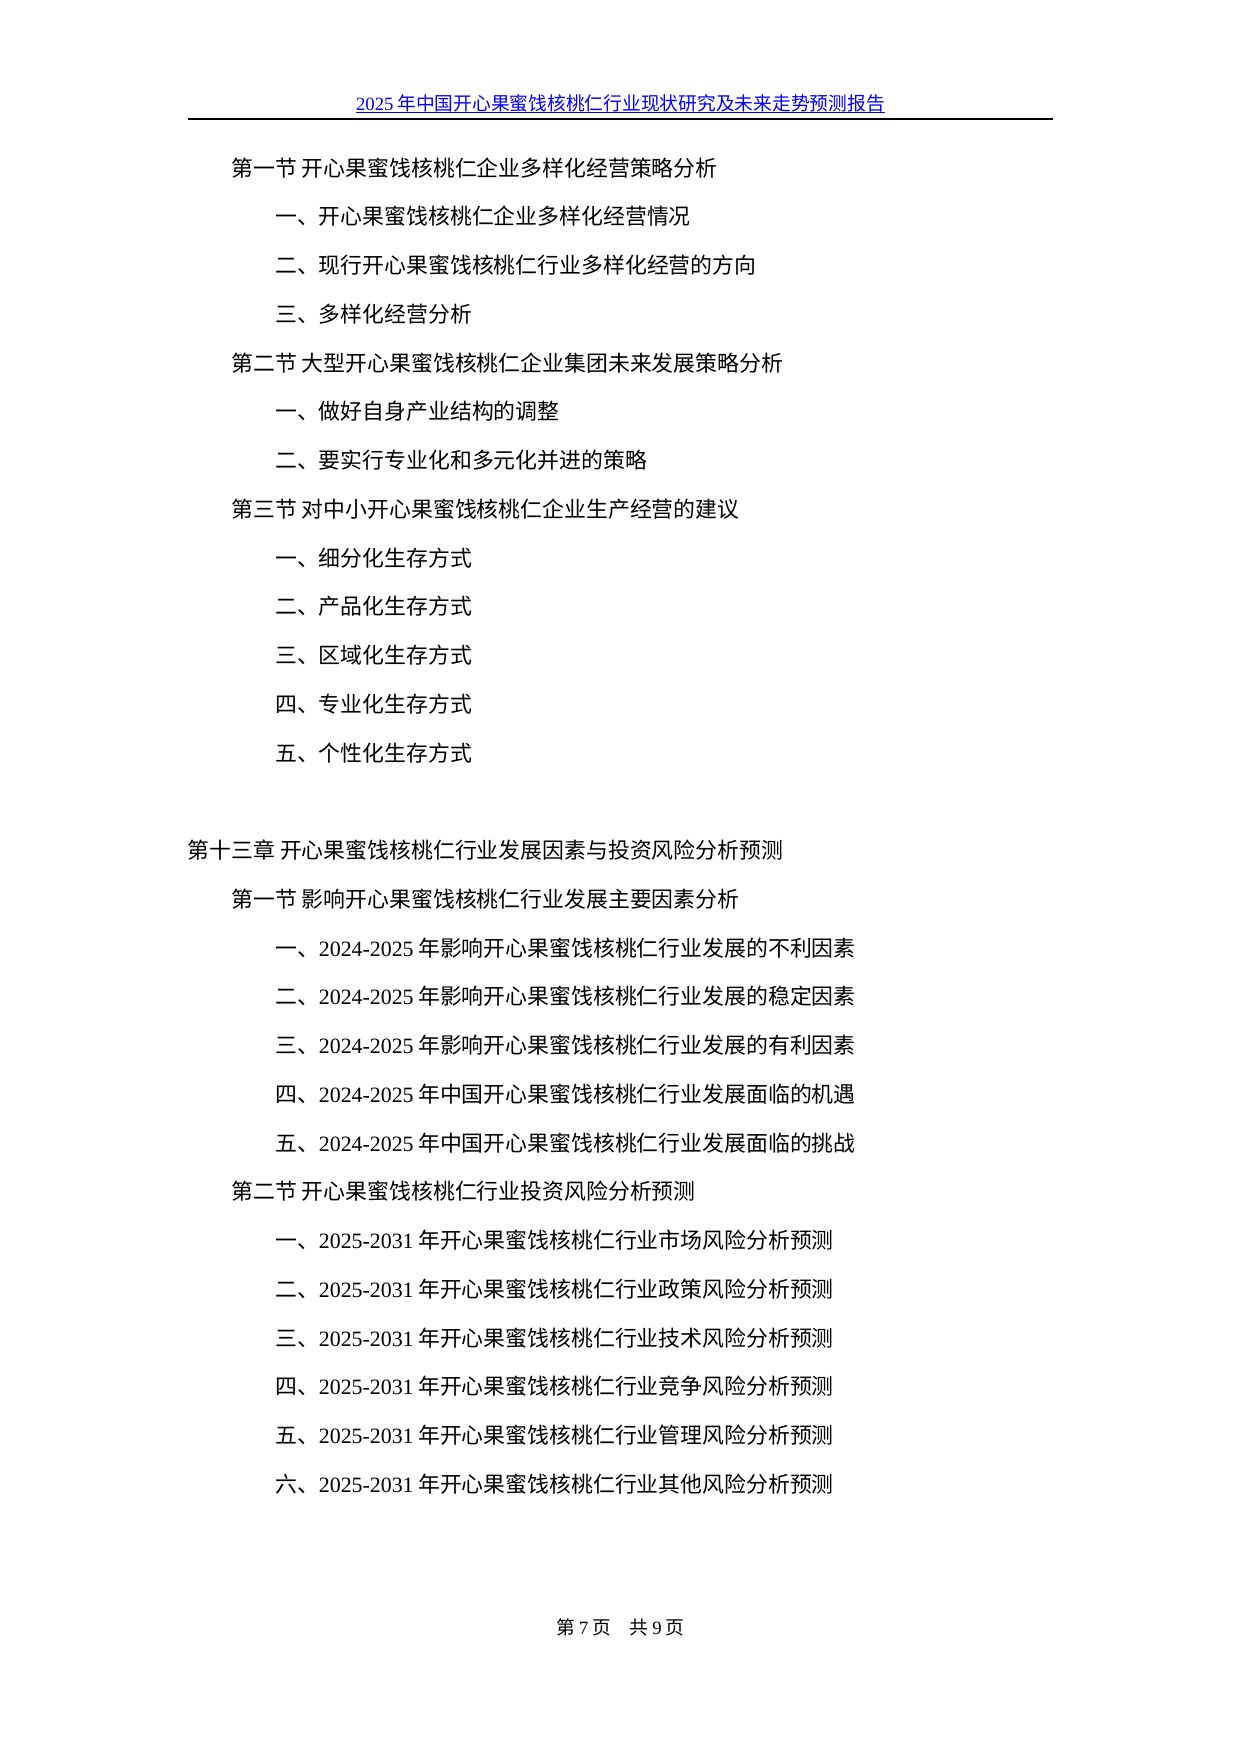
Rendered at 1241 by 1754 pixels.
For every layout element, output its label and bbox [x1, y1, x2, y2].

text [187, 150, 1053, 1499]
